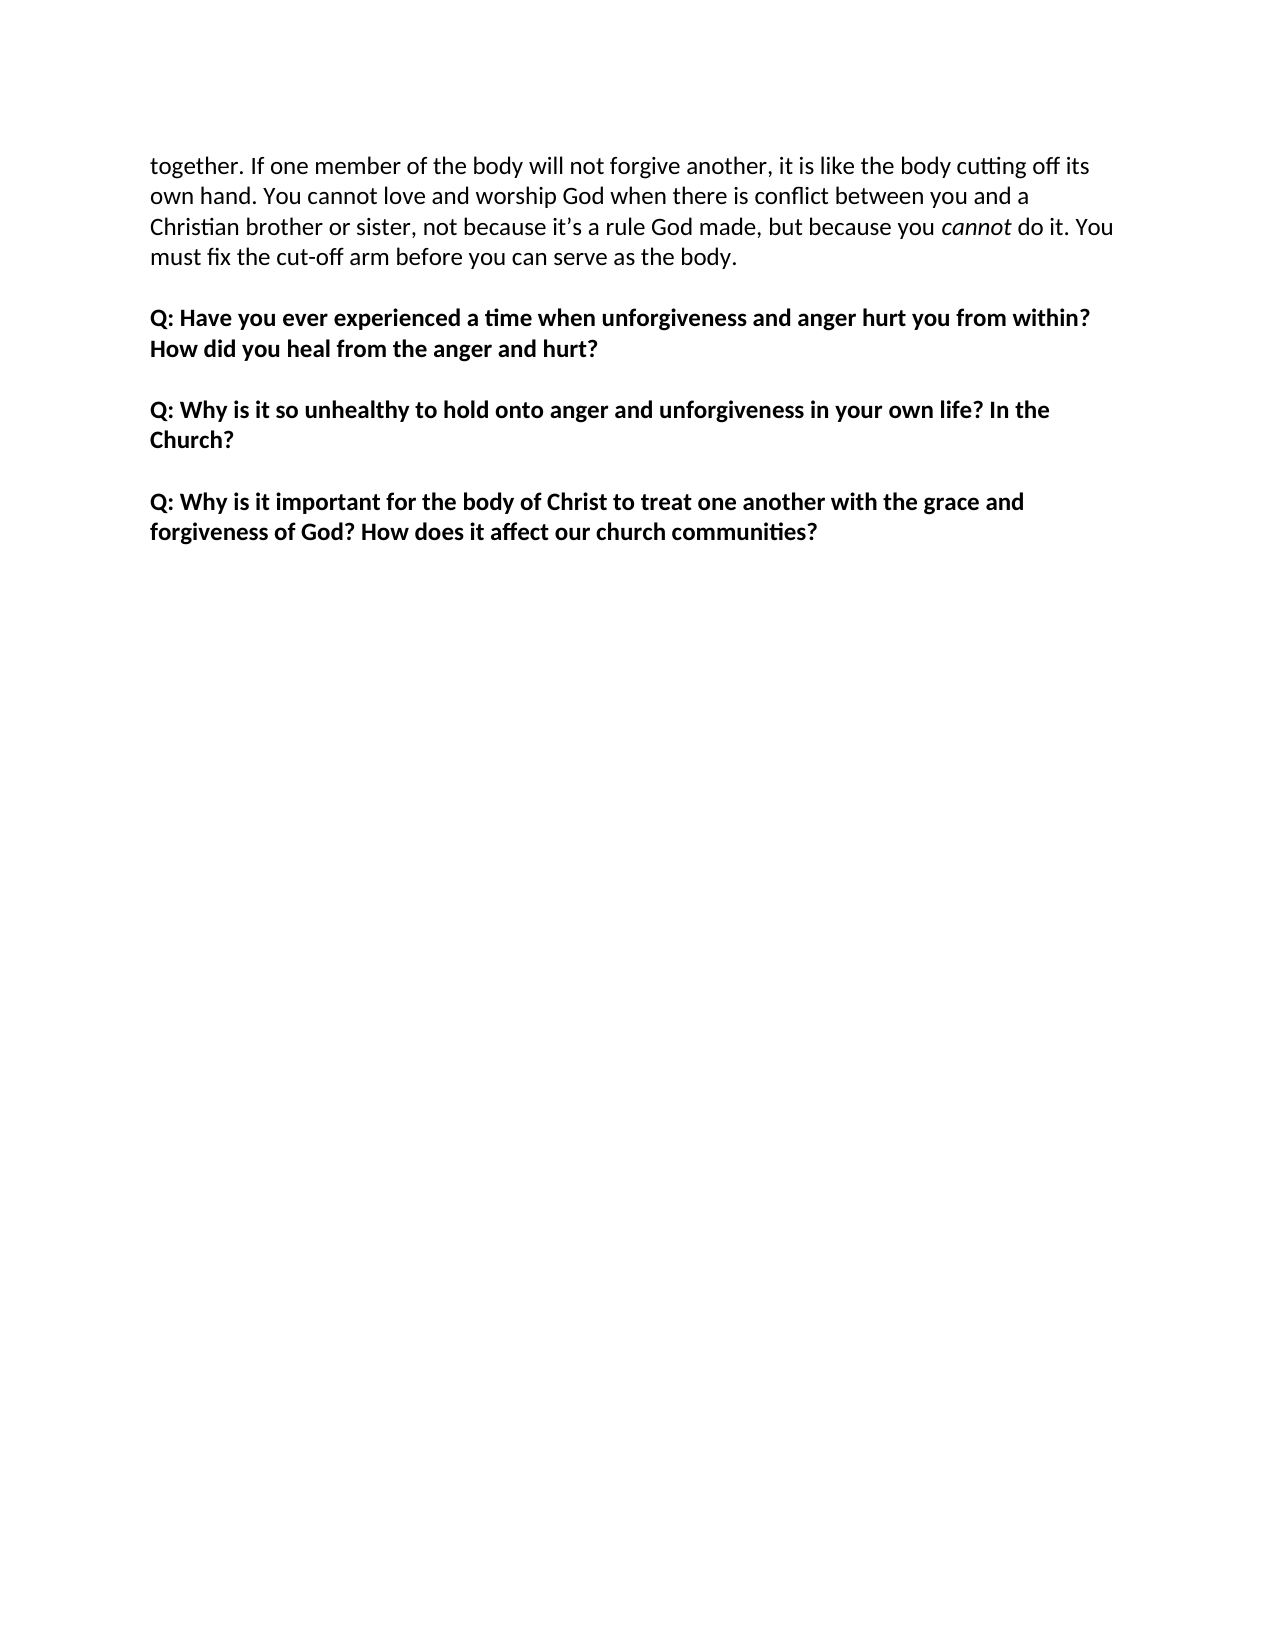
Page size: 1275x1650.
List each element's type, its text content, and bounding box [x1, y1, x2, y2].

text Q: Have you ever experienced a time when unforgiveness and anger hurt you from within? How did you heal from the anger and hurt? [150, 303, 1125, 364]
text Q: Why is it important for the body of Christ to treat one another with the grace and forgiveness of God? How does it affect our church communities? [150, 486, 1125, 547]
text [150, 150, 1125, 272]
text Q: Why is it so unhealthy to hold onto anger and unforgiveness in your own life? In the Church? [150, 394, 1125, 455]
